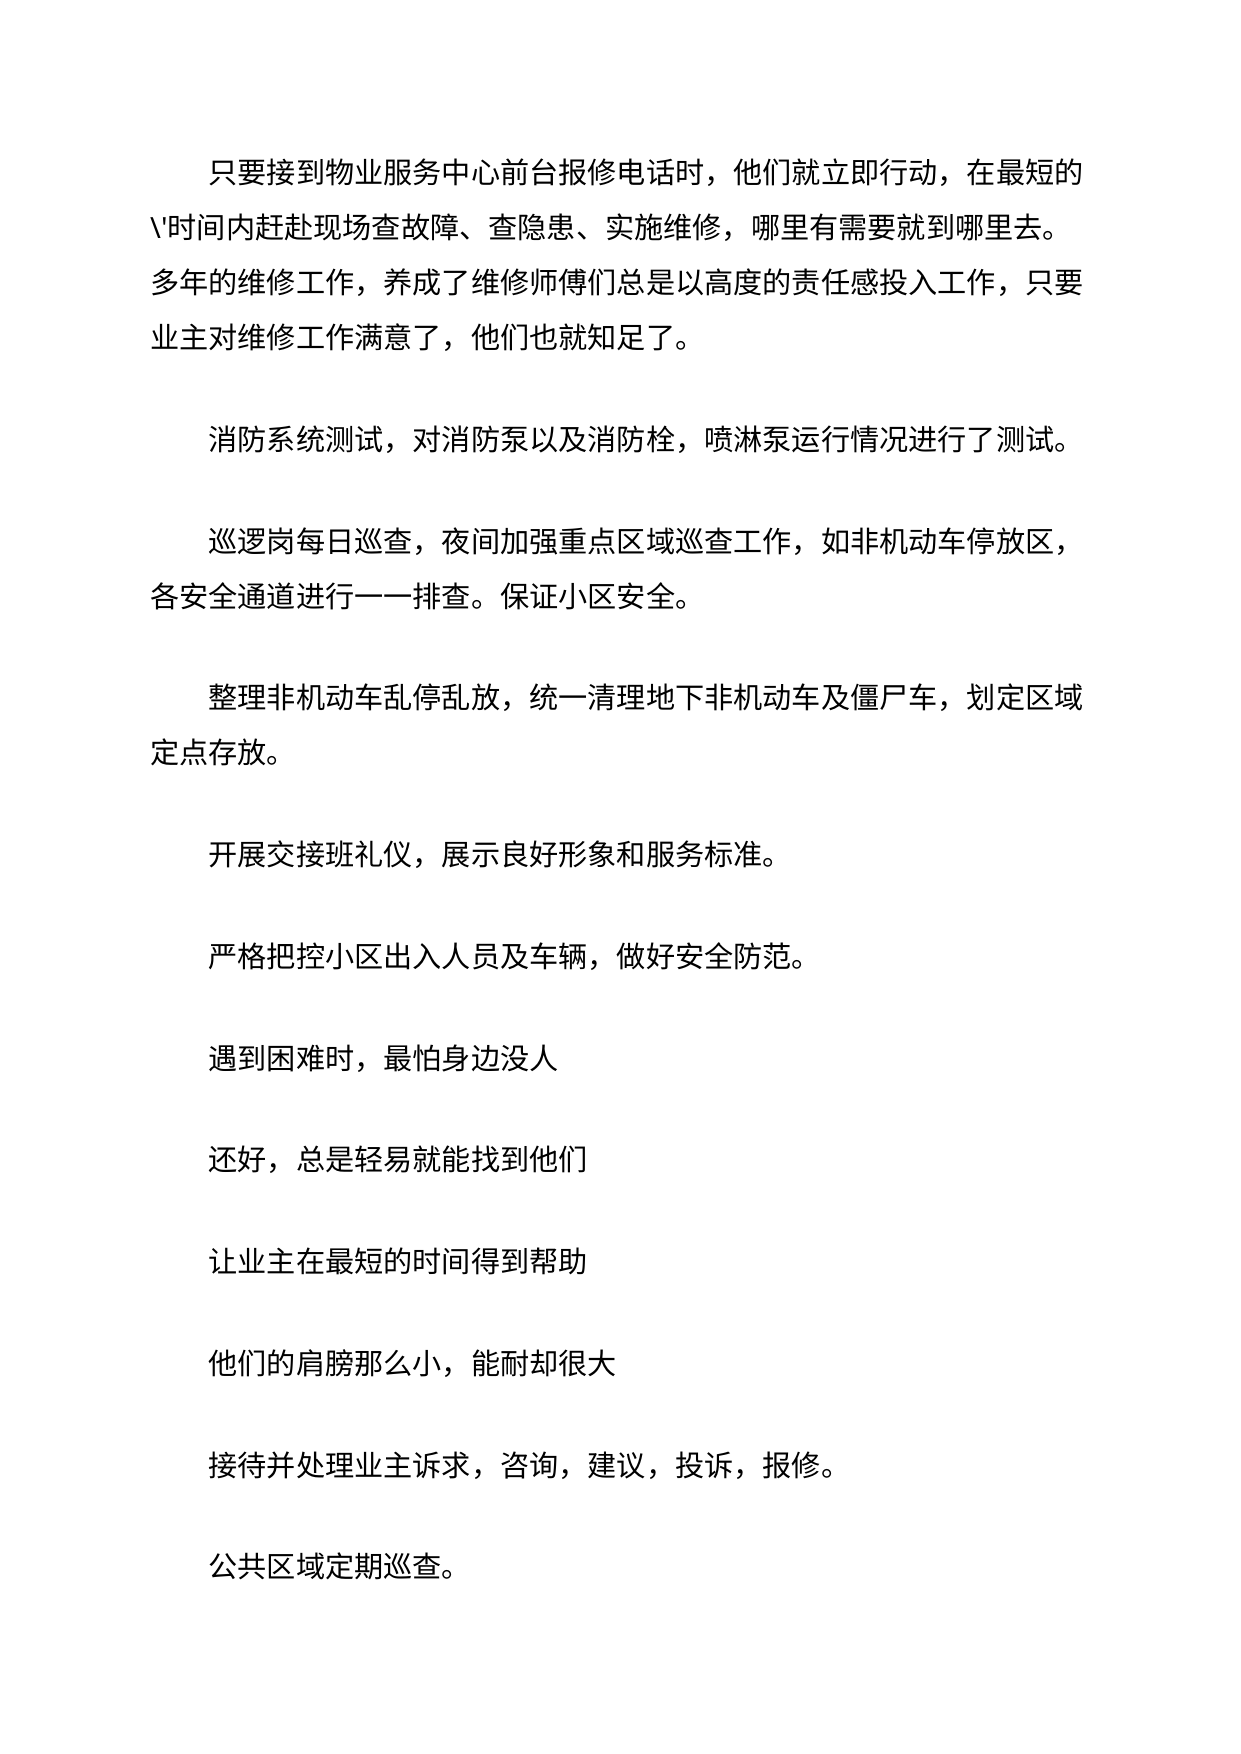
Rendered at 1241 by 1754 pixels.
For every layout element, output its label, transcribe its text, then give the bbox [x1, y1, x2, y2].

text 只要接到物业服务中心前台报修电话时，他们就立即行动，在最短的\'时间内赶赴现场查故障、查隐患、实施维修，哪里有需要就到哪里去。多年的维修工作，养成了维修师傅们总是以高度的责任感投入工作，只要业主对维修工作满意了，他们也就知足了。 [150, 150, 1090, 357]
text 开展交接班礼仪，展示良好形象和服务标准。 [150, 832, 1090, 874]
text 接待并处理业主诉求，咨询，建议，投诉，报修。 [150, 1442, 1090, 1484]
text 公共区域定期巡查。 [150, 1544, 1090, 1586]
text 消防系统测试，对消防泵以及消防栓，喷淋泵运行情况进行了测试。 [150, 417, 1090, 459]
text 他们的肩膀那么小，能耐却很大 [150, 1341, 1090, 1383]
text 严格把控小区出入人员及车辆，做好安全防范。 [150, 933, 1090, 976]
text 遇到困难时，最怕身边没人 [150, 1035, 1090, 1077]
text 整理非机动车乱停乱放，统一清理地下非机动车及僵尸车，划定区域定点存放。 [150, 675, 1090, 772]
text 还好，总是轻易就能找到他们 [150, 1137, 1090, 1179]
text 让业主在最短的时间得到帮助 [150, 1239, 1090, 1281]
text 巡逻岗每日巡查，夜间加强重点区域巡查工作，如非机动车停放区，各安全通道进行一一排查。保证小区安全。 [150, 518, 1090, 616]
